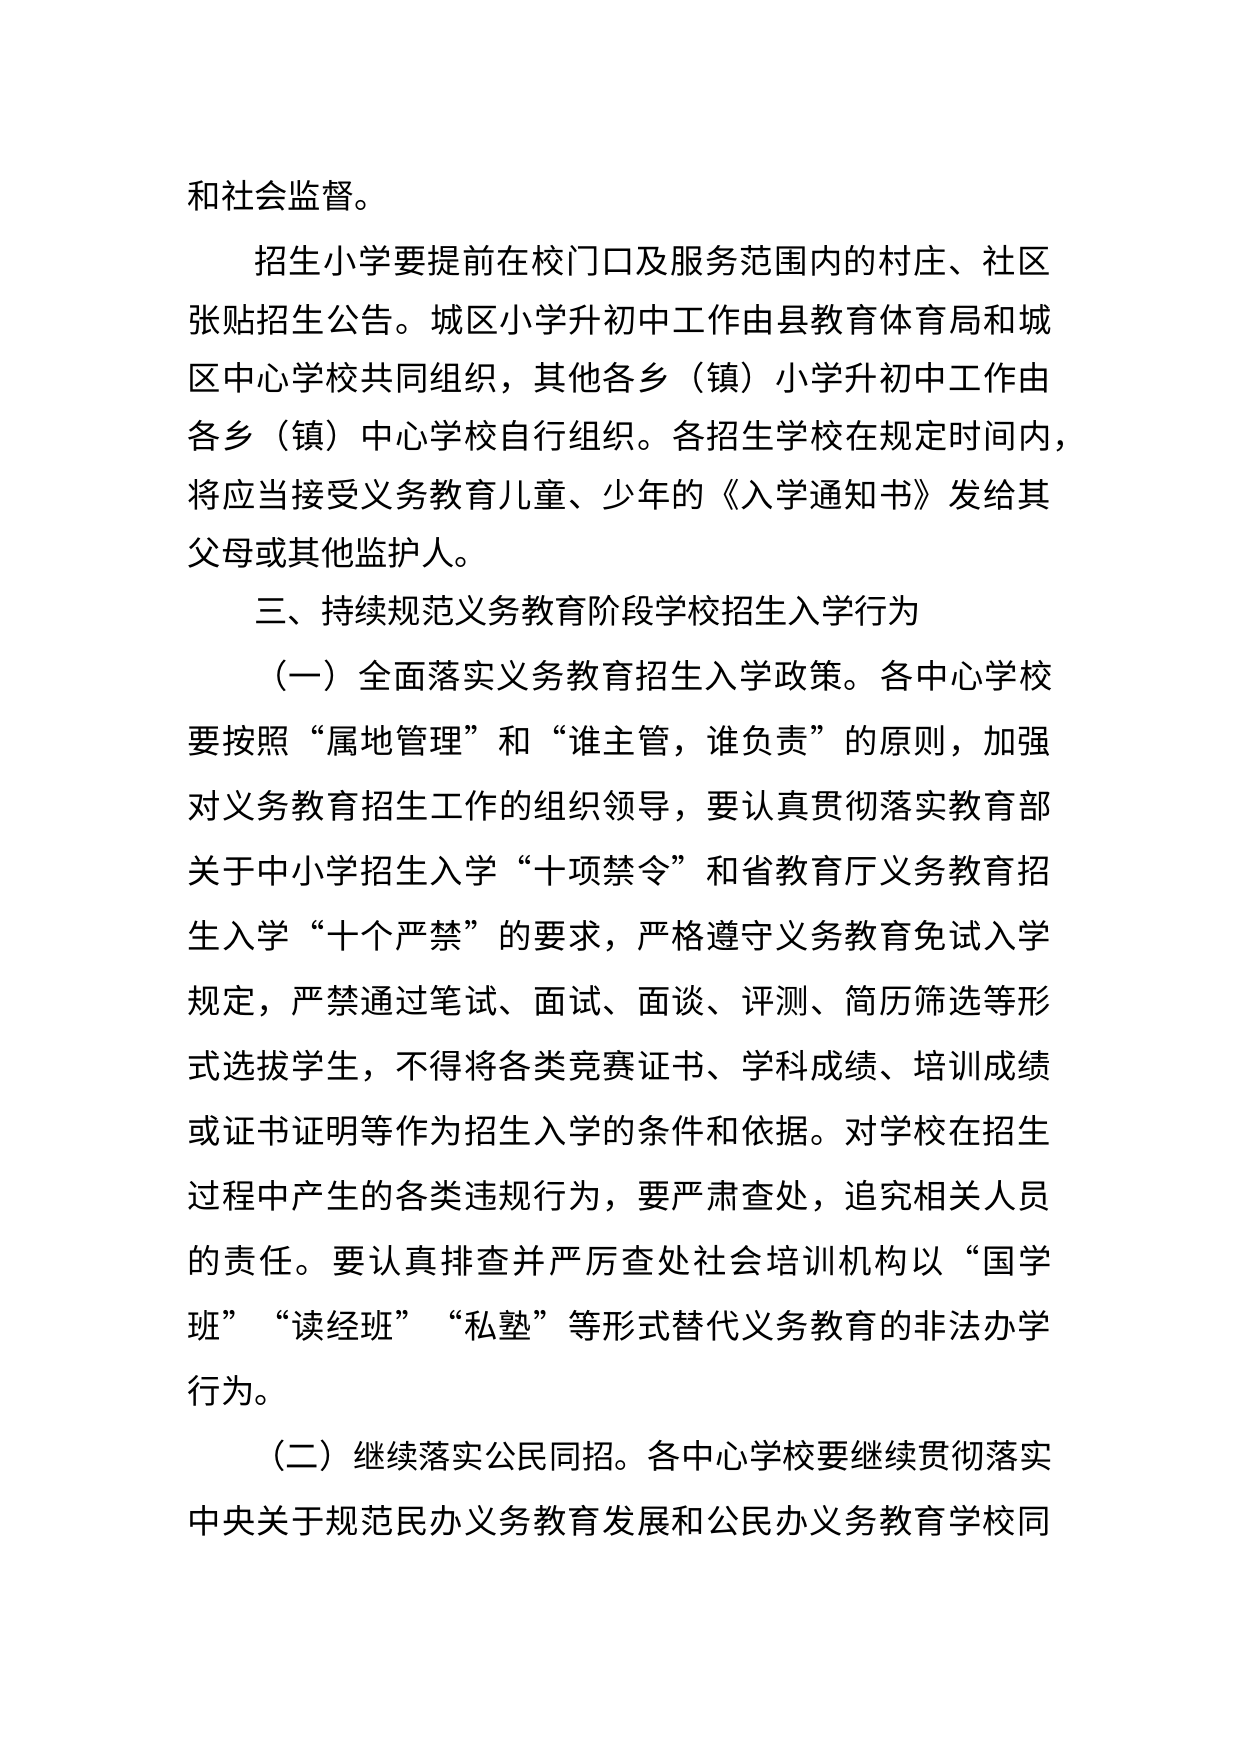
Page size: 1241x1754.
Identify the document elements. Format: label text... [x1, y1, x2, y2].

text （一）全面落实义务教育招生入学政策。各中心学校要按照“属地管理”和“谁主管，谁负责”的原则，加强对义务教育招生工作的组织领导，要认真贯彻落实教育部关于中小学招生入学“十项禁令”和省教育厅义务教育招生入学“十个严禁”的要求，严格遵守义务教育免试入学规定，严禁通过笔试、面试、面谈、评测、简历筛选等形式选拔学生，不得将各类竞赛证书、学科成绩、培训成绩或证书证明等作为招生入学的条件和依据。对学校在招生过程中产生的各类违规行为，要严肃查处，追究相关人员的责任。要认真排查并严厉查处社会培训机构以“国学班”“读经班”“私塾”等形式替代义务教育的非法办学行为。 [187, 642, 1053, 1422]
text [187, 1422, 1053, 1552]
text 招生小学要提前在校门口及服务范围内的村庄、社区张贴招生公告。城区小学升初中工作由县教育体育局和城区中心学校共同组织，其他各乡（镇）小学升初中工作由各乡（镇）中心学校自行组织。各招生学校在规定时间内，将应当接受义务教育儿童、少年的《入学通知书》发给其父母或其他监护人。 [187, 227, 1053, 577]
list 持续规范义务教育阶段学校招生入学行为 [187, 577, 1053, 642]
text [187, 162, 1053, 227]
